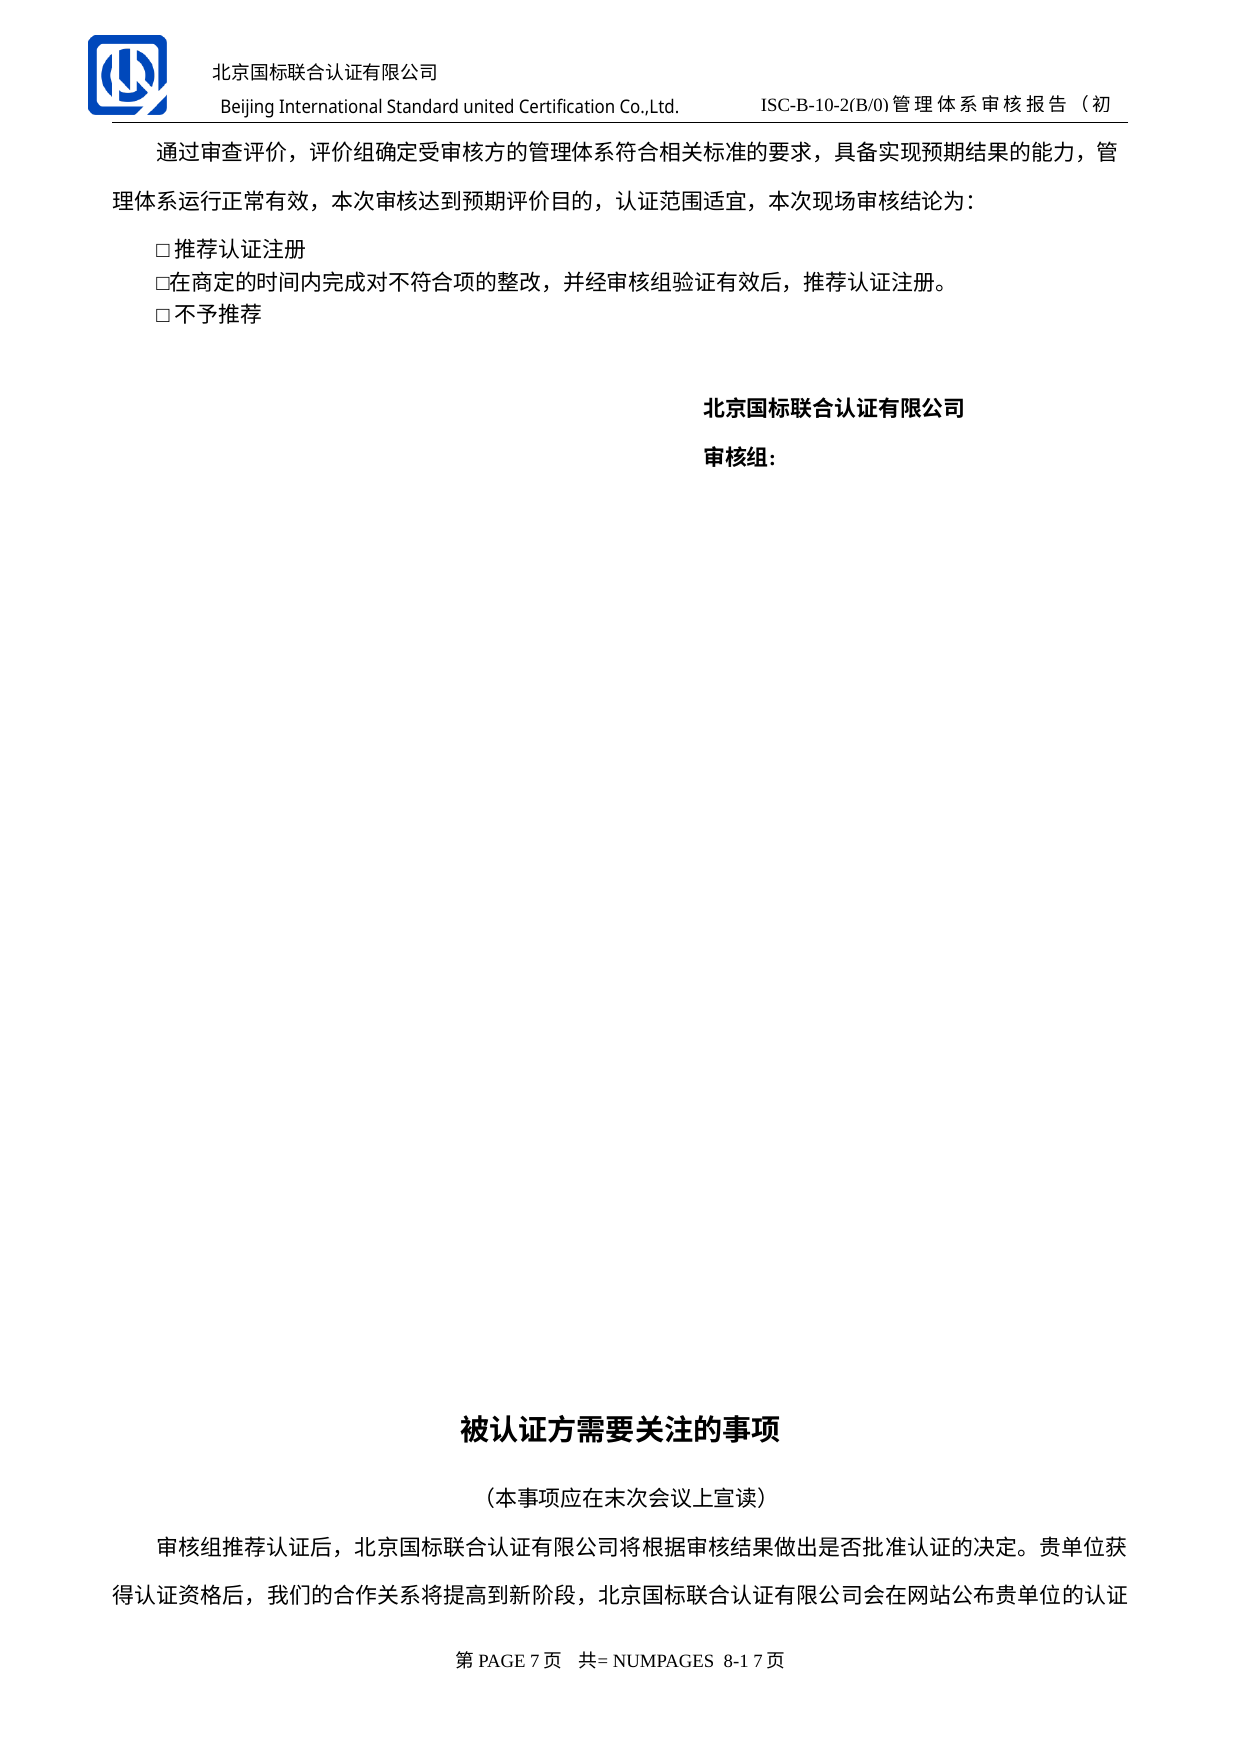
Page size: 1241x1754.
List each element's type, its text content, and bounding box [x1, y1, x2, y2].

text □在商定的时间内完成对不符合项的整改，并经审核组验证有效后，推荐认证注册。 [112, 264, 1128, 297]
text 通过审查评价，评价组确定受审核方的管理体系符合相关标准的要求，具备实现预期结果的能力，管理体系运行正常有效，本次审核达到预期评价目的，认证范围适宜，本次现场审核结论为： [112, 135, 1128, 216]
text （本事项应在末次会议上宣读） [112, 1481, 1128, 1513]
text □ 不予推荐 [112, 297, 1128, 329]
text 审核组: [112, 439, 1128, 472]
text 北京国标联合认证有限公司 [112, 391, 1128, 423]
text □ 推荐认证注册 [112, 232, 1128, 264]
text 被认证方需要关注的事项 [112, 1395, 1128, 1460]
picture [88, 35, 167, 115]
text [112, 1529, 1128, 1610]
